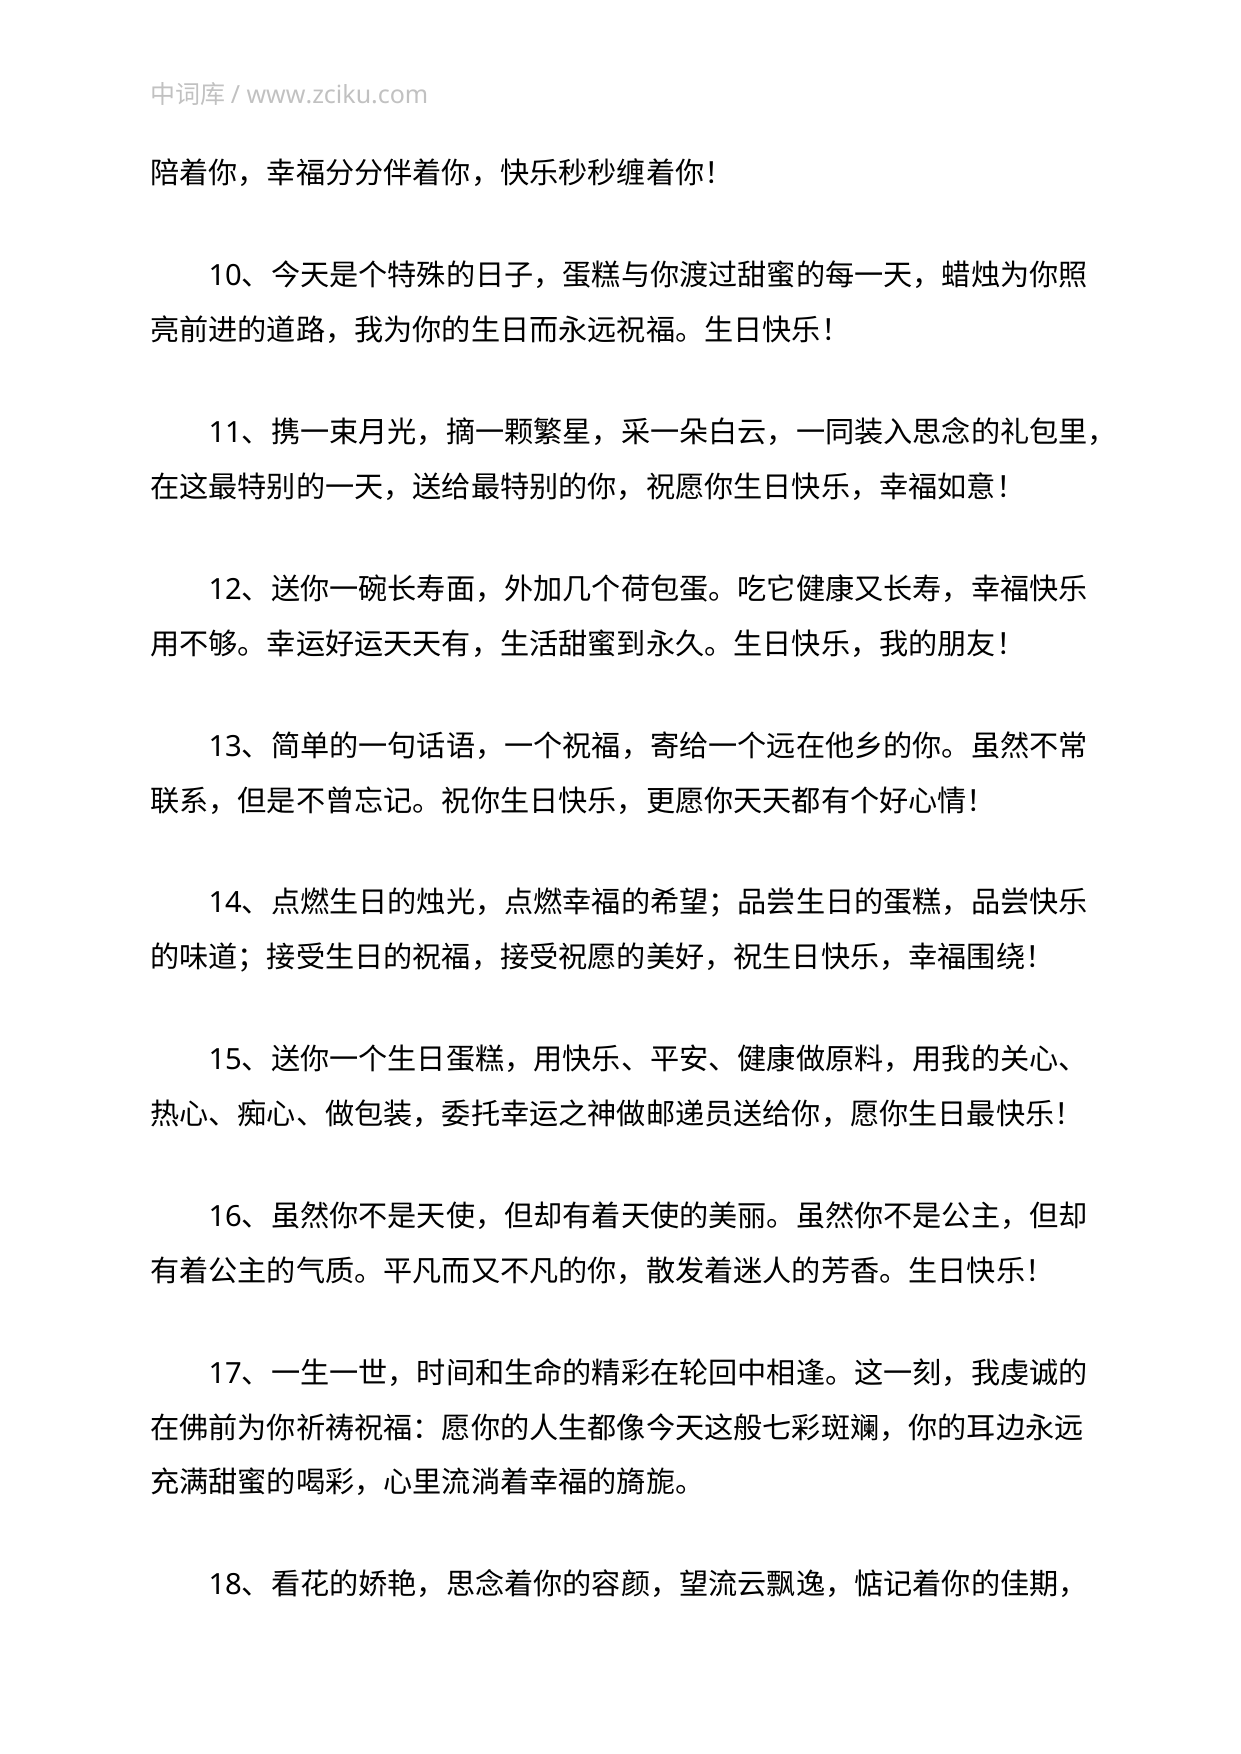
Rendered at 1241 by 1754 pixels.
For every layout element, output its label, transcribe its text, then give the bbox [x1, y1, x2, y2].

text 11、携一束月光，摘一颗繁星，采一朵白云，一同装入思念的礼包里，在这最特别的一天，送给最特别的你，祝愿你生日快乐，幸福如意！ [150, 408, 1090, 506]
text 13、简单的一句话语，一个祝福，寄给一个远在他乡的你。虽然不常联系，但是不曾忘记。祝你生日快乐，更愿你天天都有个好心情！ [150, 722, 1090, 819]
text 12、送你一碗长寿面，外加几个荷包蛋。吃它健康又长寿，幸福快乐用不够。幸运好运天天有，生活甜蜜到永久。生日快乐，我的朋友！ [150, 565, 1090, 663]
text 17、一生一世，时间和生命的精彩在轮回中相逢。这一刻，我虔诚的在佛前为你祈祷祝福：愿你的人生都像今天这般七彩斑斓，你的耳边永远充满甜蜜的喝彩，心里流淌着幸福的旖旎。 [150, 1349, 1090, 1501]
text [150, 1561, 1090, 1603]
text 16、虽然你不是天使，但却有着天使的美丽。虽然你不是公主，但却有着公主的气质。平凡而又不凡的你，散发着迷人的芳香。生日快乐！ [150, 1192, 1090, 1290]
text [150, 150, 1090, 192]
text 10、今天是个特殊的日子，蛋糕与你渡过甜蜜的每一天，蜡烛为你照亮前进的道路，我为你的生日而永远祝福。生日快乐！ [150, 252, 1090, 349]
text 15、送你一个生日蛋糕，用快乐、平安、健康做原料，用我的关心、热心、痴心、做包装，委托幸运之神做邮递员送给你，愿你生日最快乐！ [150, 1036, 1090, 1133]
text 14、点燃生日的烛光，点燃幸福的希望；品尝生日的蛋糕，品尝快乐的味道；接受生日的祝福，接受祝愿的美好，祝生日快乐，幸福围绕！ [150, 879, 1090, 976]
